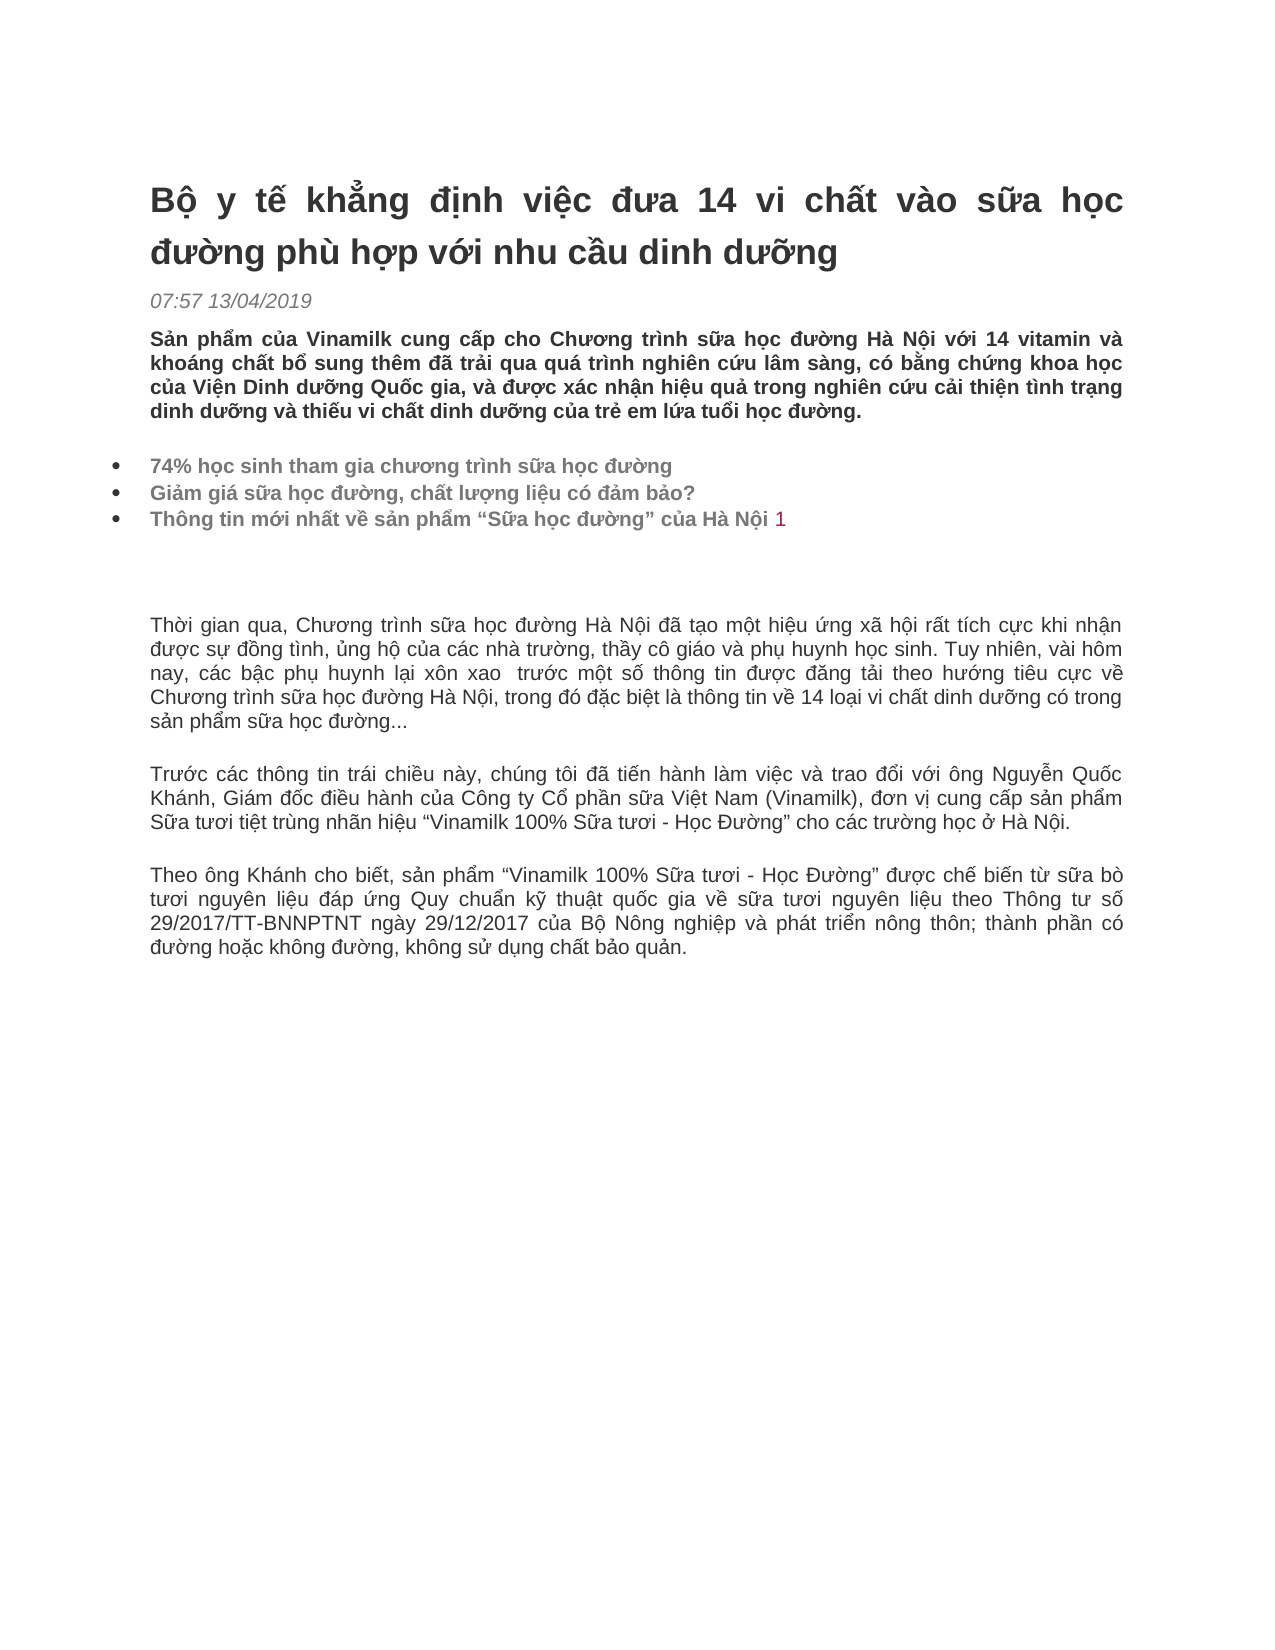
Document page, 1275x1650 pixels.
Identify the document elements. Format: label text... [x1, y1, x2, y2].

text Thời gian qua, Chương trình sữa học đường Hà Nội đã tạo một hiệu ứng xã hội rất tích cực khi nhận được sự đồng tình, ủng hộ của các nhà trường, thầy cô giáo và phụ huynh học sinh. Tuy nhiên, vài hôm nay, các bậc phụ huynh lại xôn xao trước một số thông tin được đăng tải theo hướng tiêu cực về Chương trình sữa học đường Hà Nội, trong đó đặc biệt là thông tin về 14 loại vi chất dinh dưỡng có trong sản phẩm sữa học đường... [150, 613, 1125, 733]
list Thông tin mới nhất về sản phẩm “Sữa học đường” của Hà Nội 1 [112, 504, 1125, 531]
list Giảm giá sữa học đường, chất lượng liệu có đảm bảo? [112, 478, 1125, 504]
text Theo ông Khánh cho biết, sản phẩm “Vinamilk 100% Sữa tươi - Học Đường” được chế biến từ sữa bò tươi nguyên liệu đáp ứng Quy chuẩn kỹ thuật quốc gia về sữa tươi nguyên liệu theo Thông tư số 29/2017/TT-BNNPTNT ngày 29/12/2017 của Bộ Nông nghiệp và phát triển nông thôn; thành phần có đường hoặc không đường, không sử dụng chất bảo quản. [150, 863, 1125, 959]
text 07:57 13/04/2019 [150, 289, 1125, 313]
text Sản phẩm của Vinamilk cung cấp cho Chương trình sữa học đường Hà Nội với 14 vitamin và khoáng chất bổ sung thêm đã trải qua quá trình nghiên cứu lâm sàng, có bằng chứng khoa học của Viện Dinh dưỡng Quốc gia, và được xác nhận hiệu quả trong nghiên cứu cải thiện tình trạng dinh dưỡng và thiếu vi chất dinh dưỡng của trẻ em lứa tuổi học đường. [150, 327, 1125, 423]
text Trước các thông tin trái chiều này, chúng tôi đã tiến hành làm việc và trao đổi với ông Nguyễn Quốc Khánh, Giám đốc điều hành của Công ty Cổ phần sữa Việt Nam (Vinamilk), đơn vị cung cấp sản phẩm Sữa tươi tiệt trùng nhãn hiệu “Vinamilk 100% Sữa tươi - Học Đường” cho các trường học ở Hà Nội. [150, 762, 1125, 834]
list 74% học sinh tham gia chương trình sữa học đường [112, 452, 1125, 478]
text Bộ y tế khẳng định việc đưa 14 vi chất vào sữa học đường phù hợp với nhu cầu dinh dưỡng [150, 167, 1125, 272]
